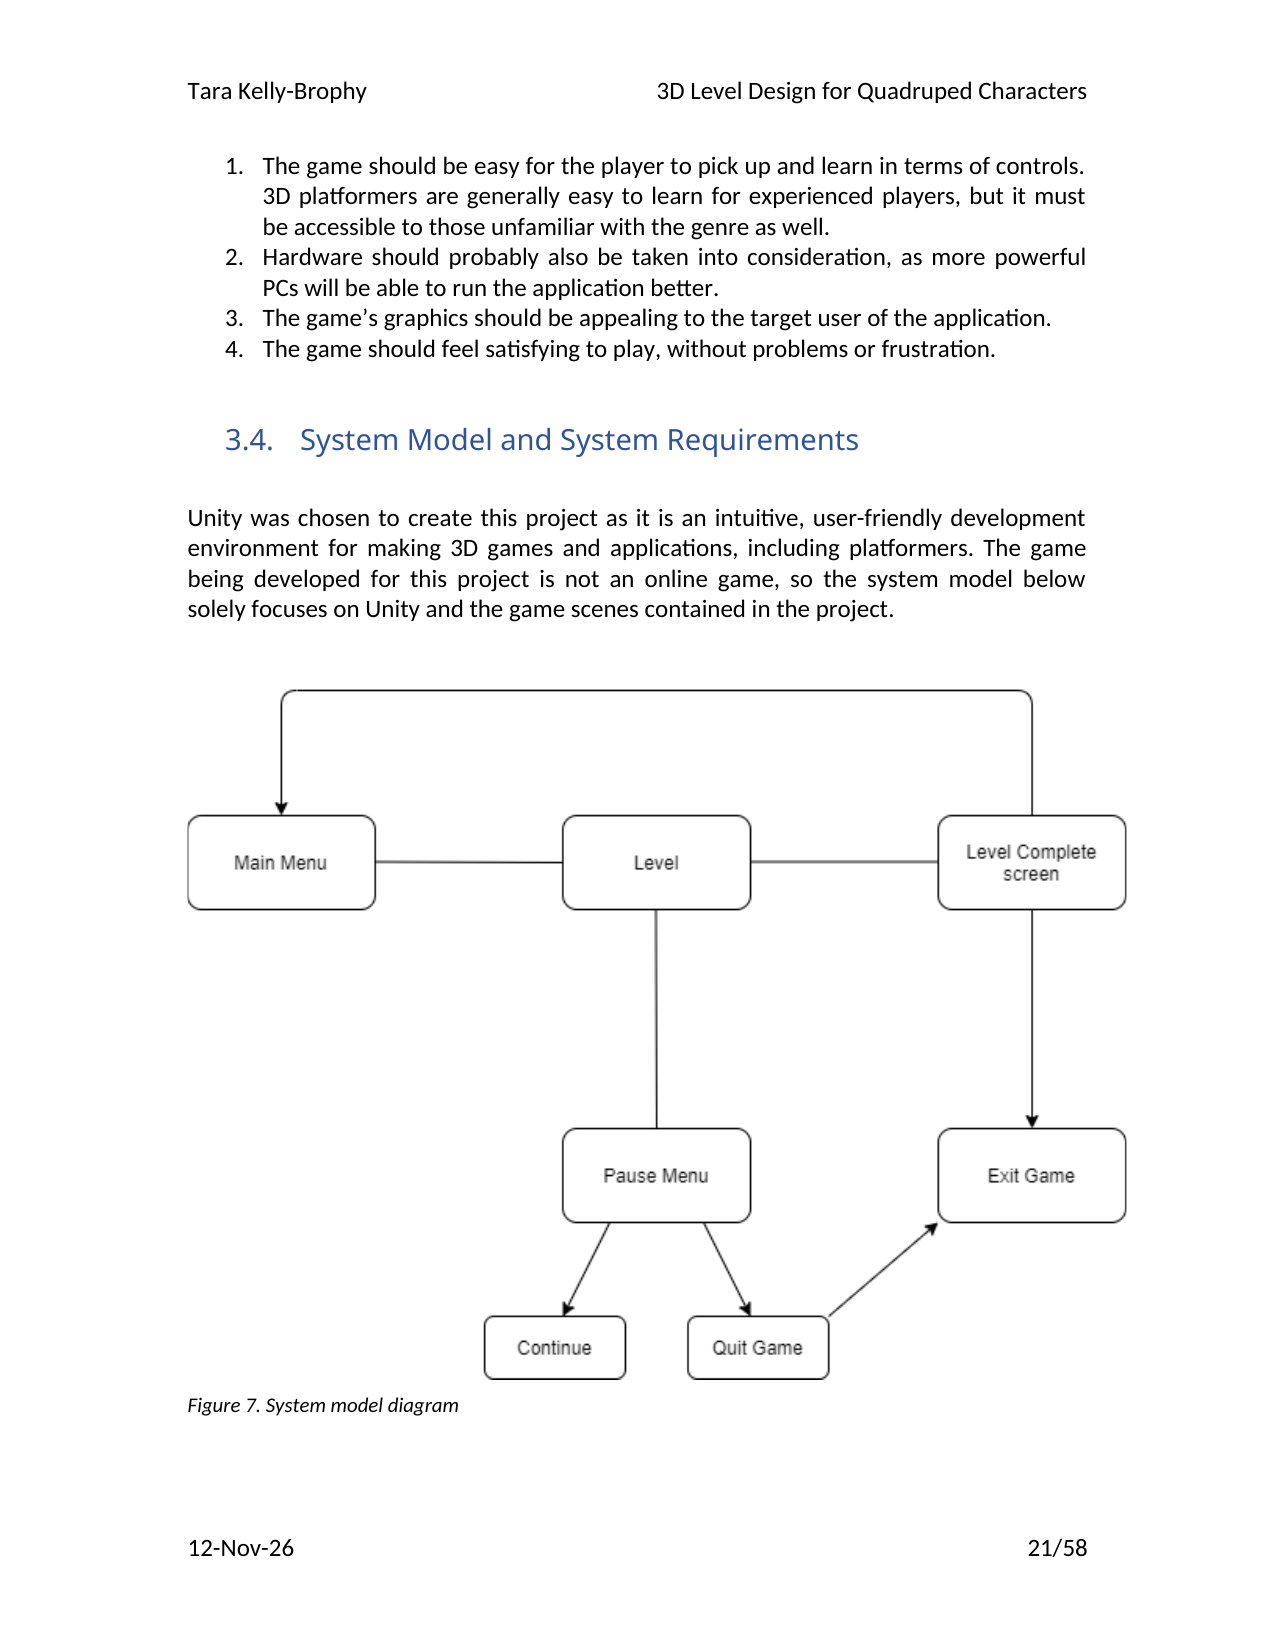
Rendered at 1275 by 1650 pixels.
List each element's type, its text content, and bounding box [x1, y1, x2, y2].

list The game should be easy for the player to pick up and learn in terms of controls. 3D platformers are generally easy to learn for experienced players, but it must be accessible to those unfamiliar with the genre as well. [225, 150, 1087, 242]
list The game’s graphics should be appealing to the target user of the application. [225, 303, 1087, 333]
picture [187, 679, 1127, 1380]
list Hardware should probably also be taken into consideration, as more powerful PCs will be able to run the application better. [225, 242, 1087, 303]
list The game should feel satisfying to play, without problems or frustration. [225, 333, 1087, 364]
text Unity was chosen to create this project as it is an intuitive, user-friendly development environment for making 3D games and applications, including platformers. The game being developed for this project is not an online game, so the system model below solely focuses on Unity and the game scenes contained in the project. [187, 502, 1087, 624]
text Figure 7. System model diagram [187, 1392, 1087, 1417]
subtitle System Model and System Requirements [225, 419, 1087, 459]
